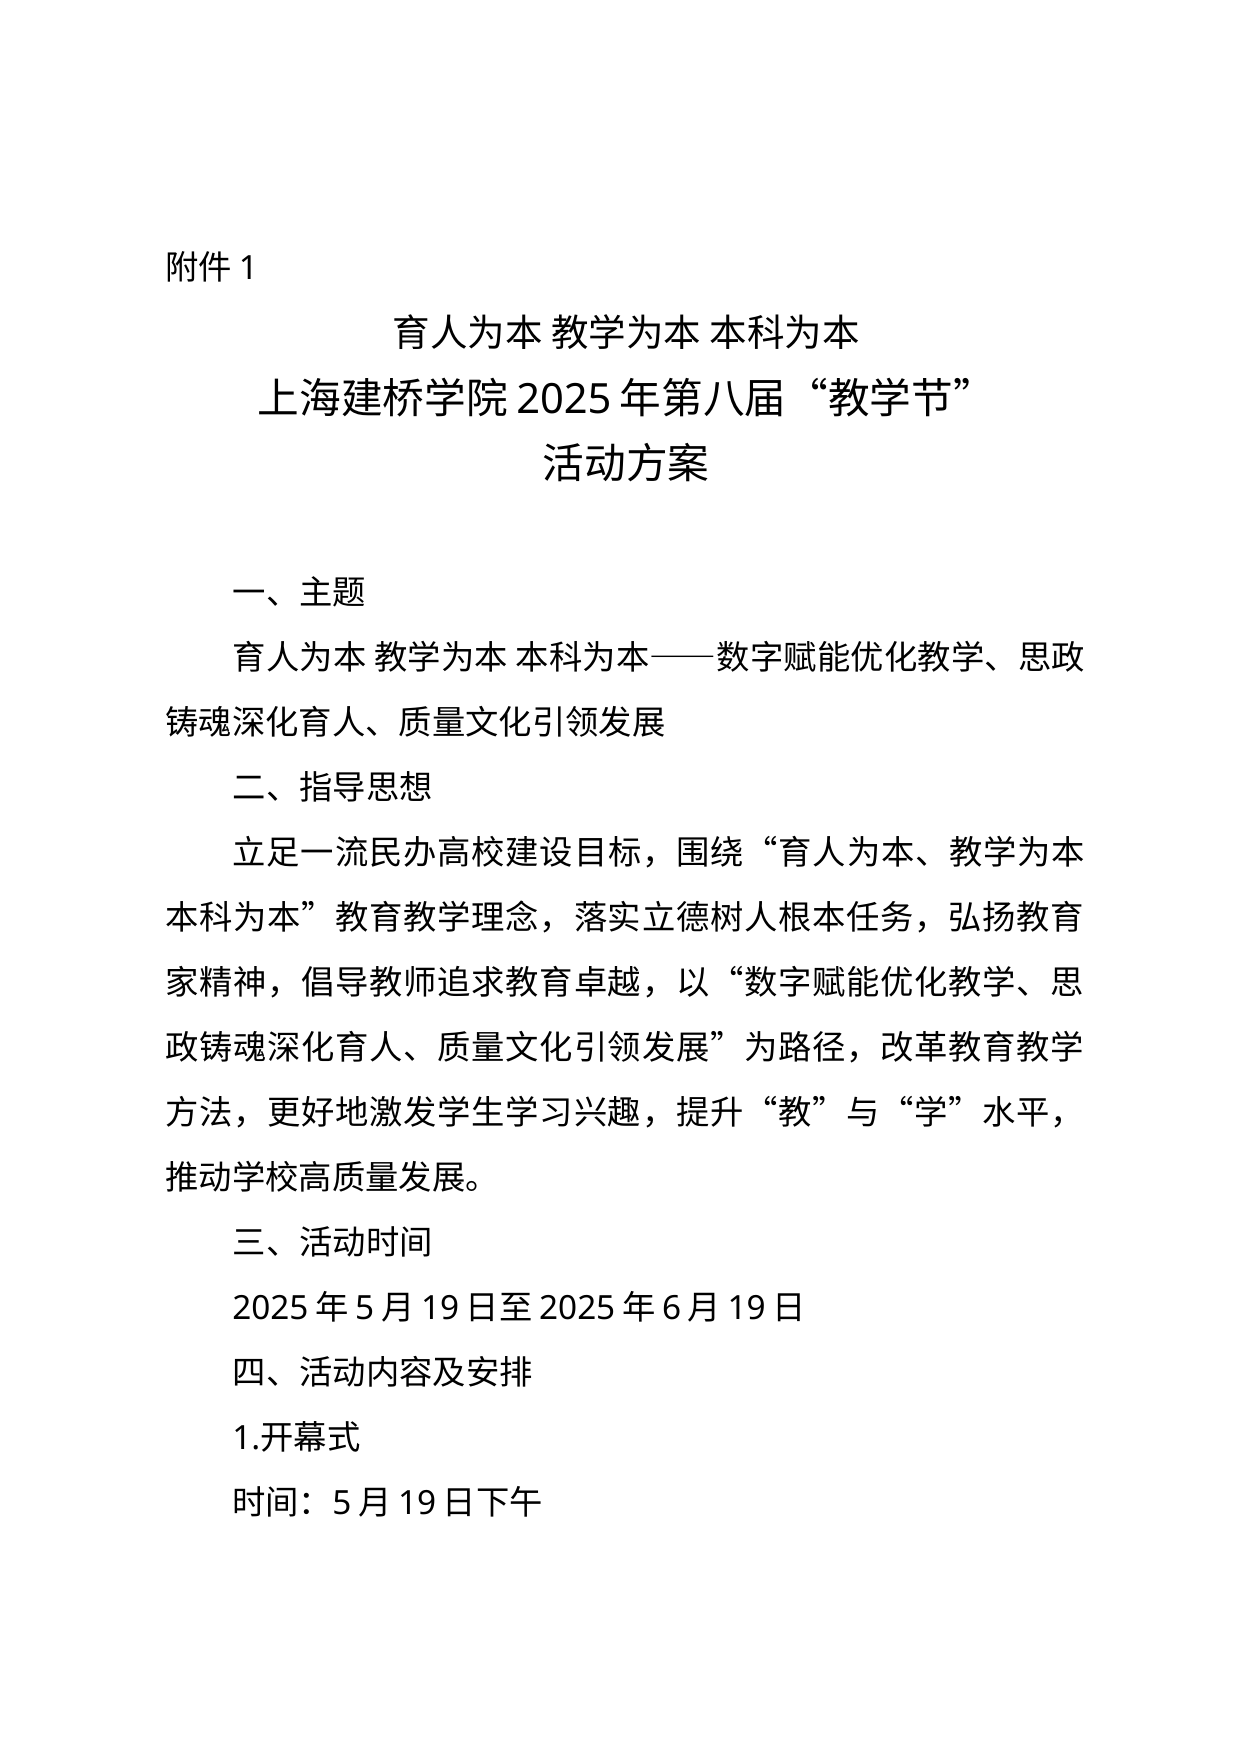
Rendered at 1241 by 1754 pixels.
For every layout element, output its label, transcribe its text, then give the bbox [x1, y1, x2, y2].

text 四、活动内容及安排 [165, 1338, 1087, 1403]
text 时间：5月19日下午 [165, 1468, 1087, 1533]
text 2025年5月19日至2025年6月19日 [165, 1273, 1087, 1338]
text 育人为本 教学为本 本科为本——数字赋能优化教学、思政铸魂深化育人‌、质量文化引领发展 [165, 623, 1087, 753]
text 附件1 [165, 233, 1087, 298]
text 立足一流民办高校建设目标，围绕“育人为本、教学为本、本科为本”教育教学理念，落实立德树人根本任务，弘扬教育家精神，倡导教师追求教育卓越，以“数字赋能优化教学、思政铸魂深化育人、质量文化引领发展”为路径，改革教育教学方法，更好地激发学生学习兴趣，提升“教”与“学”水平，推动学校高质量发展。 [165, 818, 1087, 1208]
text 一、主题 [165, 558, 1087, 623]
text 活动方案 [165, 428, 1087, 493]
text 1.开幕式 [165, 1403, 1087, 1468]
text 上海建桥学院2025年第八届“教学节” [165, 363, 1087, 428]
text 二、指导思想 [165, 753, 1087, 818]
text 三、活动时间 [165, 1208, 1087, 1273]
text 育人为本 教学为本 本科为本 [165, 298, 1087, 363]
